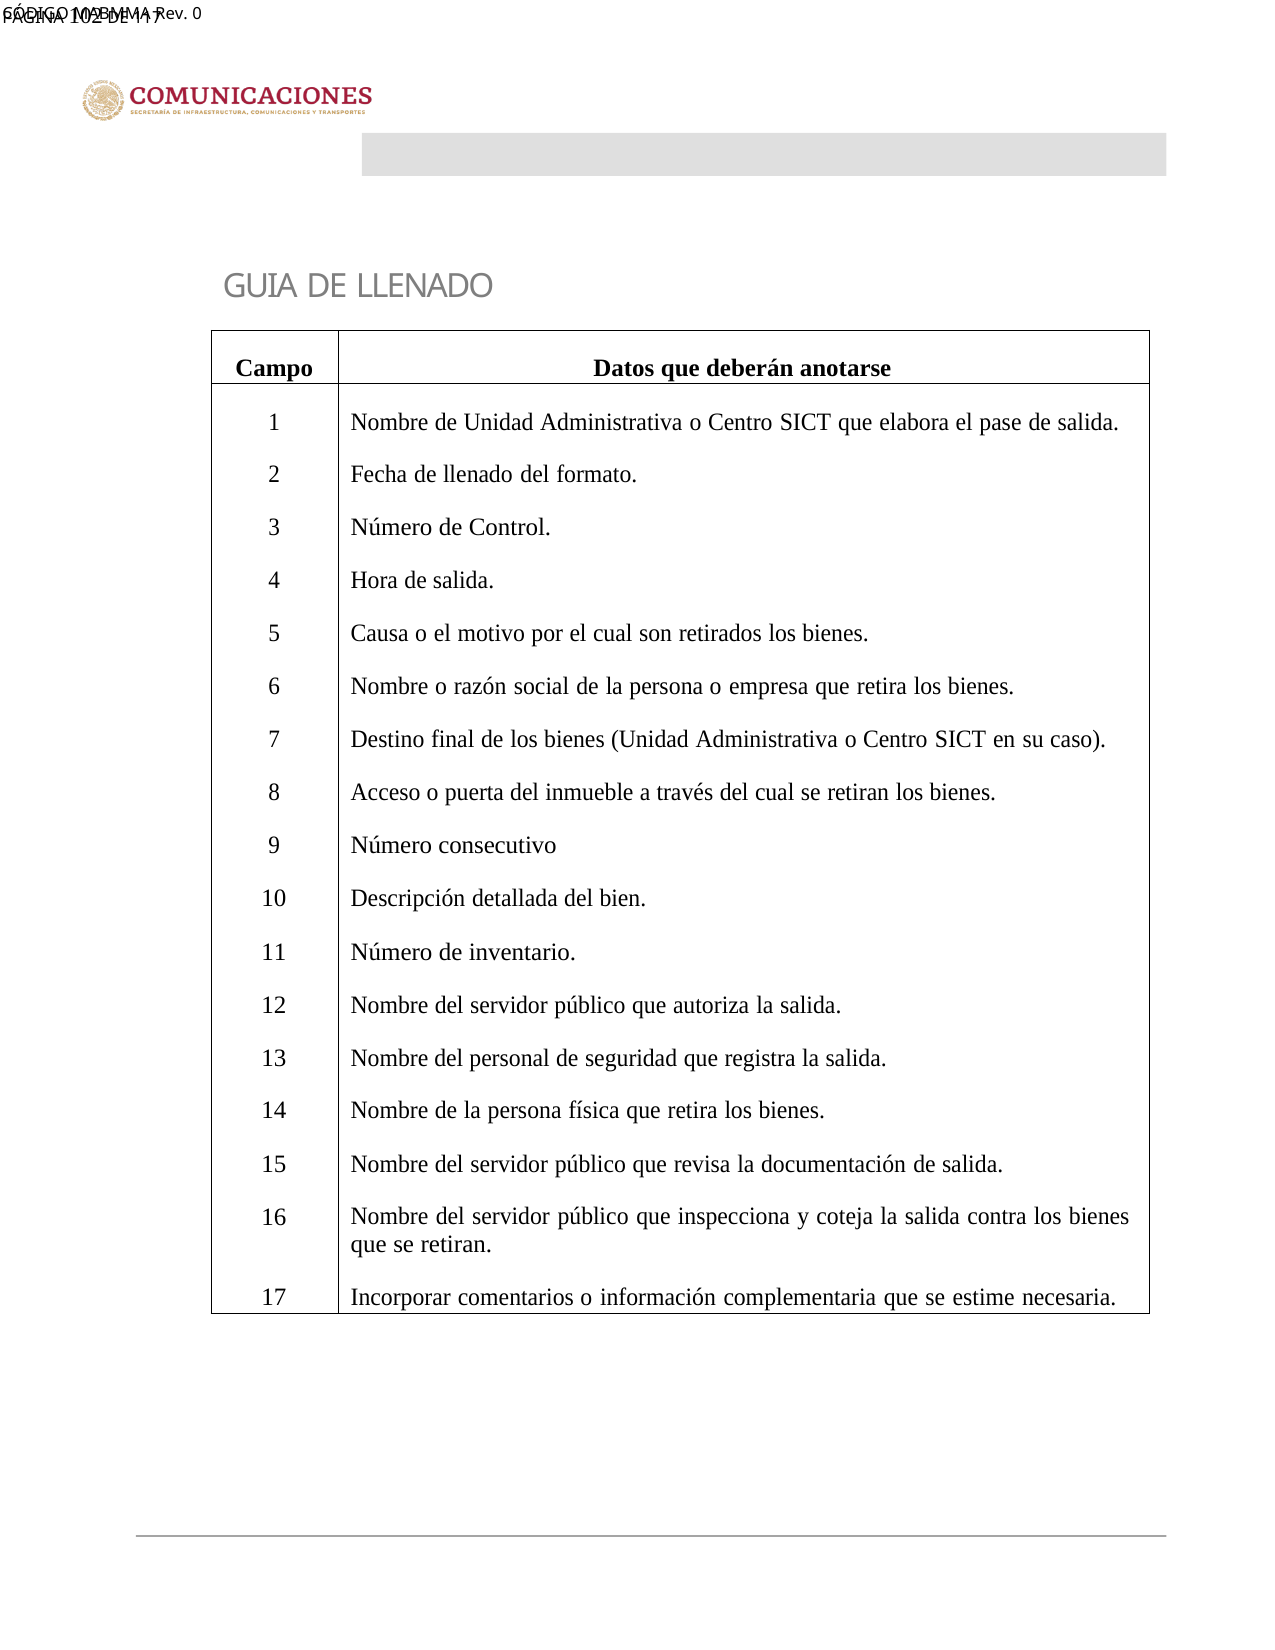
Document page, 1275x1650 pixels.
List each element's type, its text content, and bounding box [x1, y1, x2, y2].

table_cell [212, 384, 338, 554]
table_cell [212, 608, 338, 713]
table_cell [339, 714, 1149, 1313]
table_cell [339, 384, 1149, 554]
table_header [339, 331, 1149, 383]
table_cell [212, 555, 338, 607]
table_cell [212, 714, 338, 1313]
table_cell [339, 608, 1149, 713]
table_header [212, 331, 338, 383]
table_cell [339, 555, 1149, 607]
picture [75, 75, 398, 131]
subtitle GUIA DE LLENADO [222, 261, 1160, 307]
